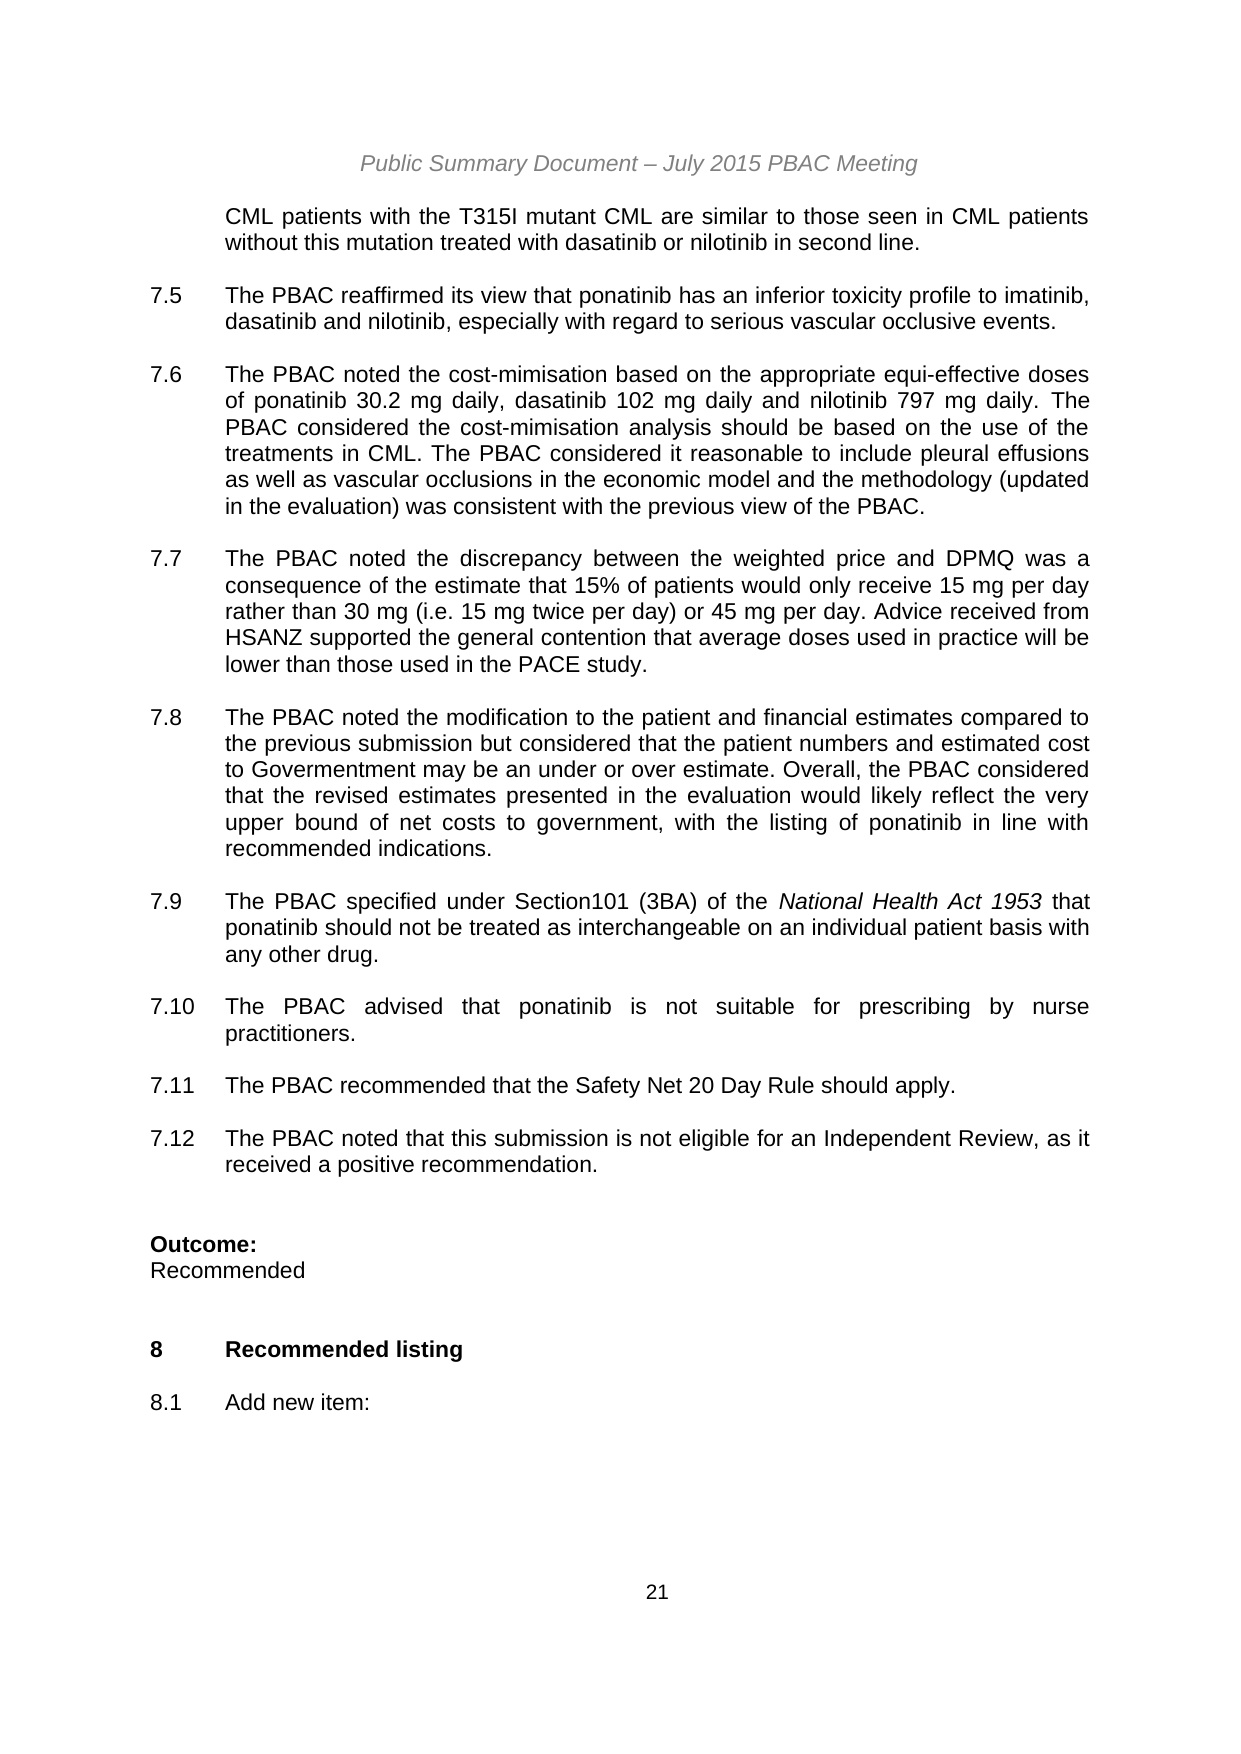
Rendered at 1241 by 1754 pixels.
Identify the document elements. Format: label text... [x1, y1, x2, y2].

list The PBAC recommended that the Safety Net 20 Day Rule should apply. [150, 1072, 1090, 1099]
text Outcome: [150, 1231, 1090, 1257]
list The PBAC reaffirmed its view that ponatinib has an inferior toxicity profile to imatinib, dasatinib and nilotinib, especially with regard to serious vascular occlusive events. [150, 282, 1090, 334]
list The PBAC advised that ponatinib is not suitable for prescribing by nurse practitioners. [150, 993, 1090, 1046]
list The PBAC noted that this submission is not eligible for an Independent Review, as it received a positive recommendation. [150, 1125, 1090, 1178]
list The PBAC noted the cost-mimisation based on the appropriate equi-effective doses of ponatinib 30.2 mg daily, dasatinib 102 mg daily and nilotinib 797 mg daily. The PBAC considered the cost-mimisation analysis should be based on the use of the treatments in CML. The PBAC considered it reasonable to include pleural effusions as well as vascular occlusions in the economic model and the methodology (updated in the evaluation) was consistent with the previous view of the PBAC. [150, 361, 1090, 519]
text Recommended [150, 1257, 1090, 1283]
list Add new item: [150, 1389, 1090, 1415]
list The PBAC noted the modification to the patient and financial estimates compared to the previous submission but considered that the patient numbers and estimated cost to Govermentment may be an under or over estimate. Overall, the PBAC considered that the revised estimates presented in the evaluation would likely reflect the very upper bound of net costs to government, with the listing of ponatinib in line with recommended indications. [150, 703, 1090, 862]
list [150, 203, 1090, 255]
list The PBAC specified under Section101 (3BA) of the National Health Act 1953 that ponatinib should not be treated as interchangeable on an individual patient basis with any other drug. [150, 888, 1090, 967]
list Recommended listing [150, 1336, 1090, 1362]
list The PBAC noted the discrepancy between the weighted price and DPMQ was a consequence of the estimate that 15% of patients would only receive 15 mg per day rather than 30 mg (i.e. 15 mg twice per day) or 45 mg per day. Advice received from HSANZ supported the general contention that average doses used in practice will be lower than those used in the PACE study. [150, 545, 1090, 677]
